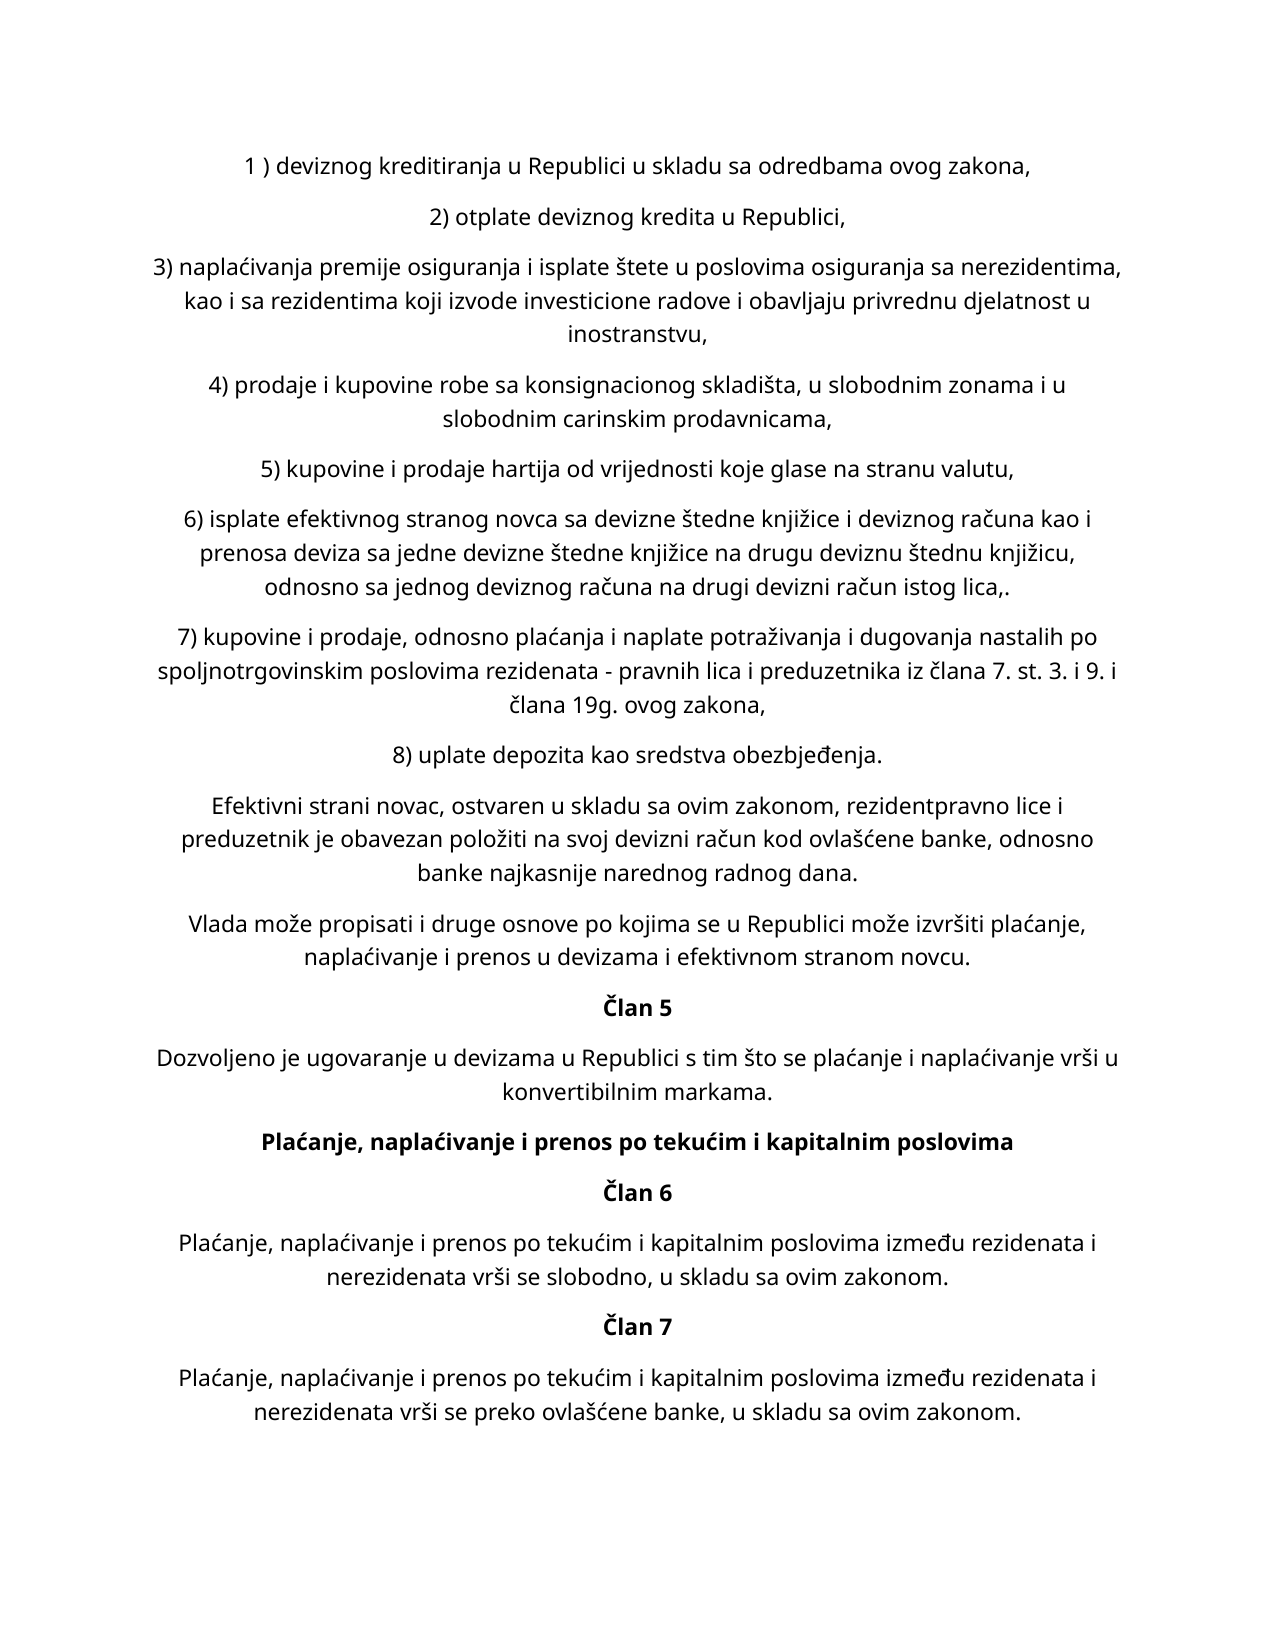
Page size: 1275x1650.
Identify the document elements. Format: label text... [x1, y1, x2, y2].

text Plaćanje, naplaćivanje i prenos po tekućim i kapitalnim poslovima između rezidenata i nerezidenata vrši se preko ovlašćene banke, u skladu sa ovim zakonom. [150, 1362, 1125, 1427]
text 8) uplate depozita kao sredstva obezbjeđenja. [150, 739, 1125, 770]
text Dozvoljeno je ugovaranje u devizama u Republici s tim što se plaćanje i naplaćivanje vrši u konvertibilnim markama. [150, 1042, 1125, 1107]
text 3) naplaćivanja premije osiguranja i isplate štete u poslovima osiguranja sa nerezidentima, kao i sa rezidentima koji izvode investicione radove i obavljaju privrednu djelatnost u inostranstvu, [150, 251, 1125, 349]
text 2) otplate deviznog kredita u Republici, [150, 200, 1125, 232]
text 1 ) deviznog kreditiranja u Republici u skladu sa odredbama ovog zakona, [150, 150, 1125, 181]
text Vlada može propisati i druge osnove po kojima se u Republici može izvršiti plaćanje, naplaćivanje i prenos u devizama i efektivnom stranom novcu. [150, 907, 1125, 972]
text Plaćanje, naplaćivanje i prenos po tekućim i kapitalnim poslovima [150, 1126, 1125, 1157]
text Efektivni strani novac, ostvaren u skladu sa ovim zakonom, rezidentpravno lice i preduzetnik je obavezan položiti na svoj devizni račun kod ovlašćene banke, odnosno banke najkasnije narednog radnog dana. [150, 789, 1125, 888]
text 5) kupovine i prodaje hartija od vrijednosti koje glase na stranu valutu, [150, 453, 1125, 484]
text Član 7 [150, 1311, 1125, 1342]
text Član 5 [150, 992, 1125, 1023]
text 7) kupovine i prodaje, odnosno plaćanja i naplate potraživanja i dugovanja nastalih po spoljnotrgovinskim poslovima rezidenata - pravnih lica i preduzetnika iz člana 7. st. 3. i 9. i člana 19g. ovog zakona, [150, 621, 1125, 720]
text Član 6 [150, 1177, 1125, 1208]
text 4) prodaje i kupovine robe sa konsignacionog skladišta, u slobodnim zonama i u slobodnim carinskim prodavnicama, [150, 369, 1125, 434]
text Plaćanje, naplaćivanje i prenos po tekućim i kapitalnim poslovima između rezidenata i nerezidenata vrši se slobodno, u skladu sa ovim zakonom. [150, 1227, 1125, 1292]
text 6) isplate efektivnog stranog novca sa devizne štedne knjižice i deviznog računa kao i prenosa deviza sa jedne devizne štedne knjižice na drugu deviznu štednu knjižicu, odnosno sa jednog deviznog računa na drugi devizni račun istog lica,. [150, 503, 1125, 602]
